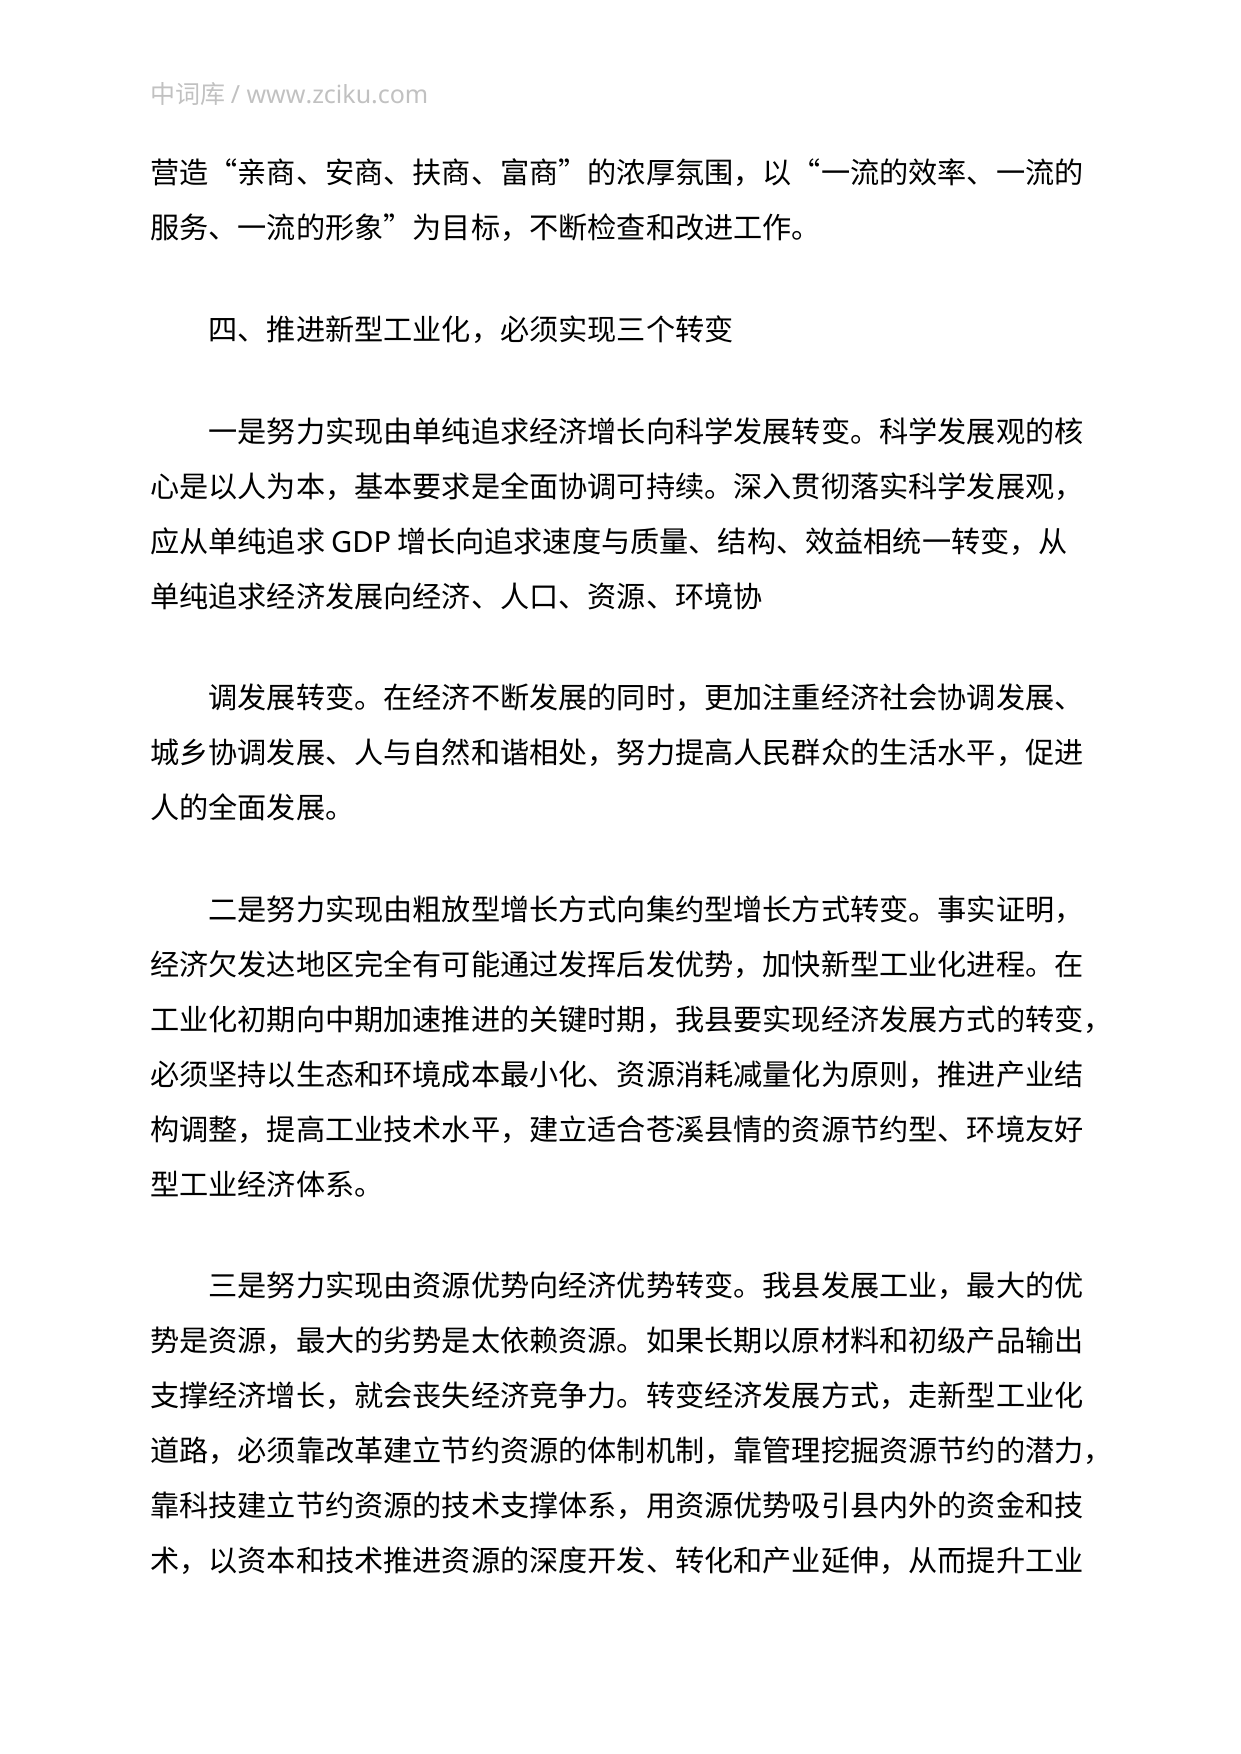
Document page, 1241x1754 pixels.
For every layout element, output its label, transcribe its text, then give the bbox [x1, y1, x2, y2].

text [150, 150, 1090, 247]
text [150, 1263, 1090, 1579]
text 调发展转变。在经济不断发展的同时，更加注重经济社会协调发展、城乡协调发展、人与自然和谐相处，努力提高人民群众的生活水平，促进人的全面发展。 [150, 675, 1090, 827]
text 四、推进新型工业化，必须实现三个转变 [150, 307, 1090, 349]
text 一是努力实现由单纯追求经济增长向科学发展转变。科学发展观的核心是以人为本，基本要求是全面协调可持续。深入贯彻落实科学发展观，应从单纯追求GDP增长向追求速度与质量、结构、效益相统一转变，从单纯追求经济发展向经济、人口、资源、环境协 [150, 408, 1090, 616]
text 二是努力实现由粗放型增长方式向集约型增长方式转变。事实证明，经济欠发达地区完全有可能通过发挥后发优势，加快新型工业化进程。在工业化初期向中期加速推进的关键时期，我县要实现经济发展方式的转变，必须坚持以生态和环境成本最小化、资源消耗减量化为原则，推进产业结构调整，提高工业技术水平，建立适合苍溪县情的资源节约型、环境友好型工业经济体系。 [150, 887, 1090, 1203]
